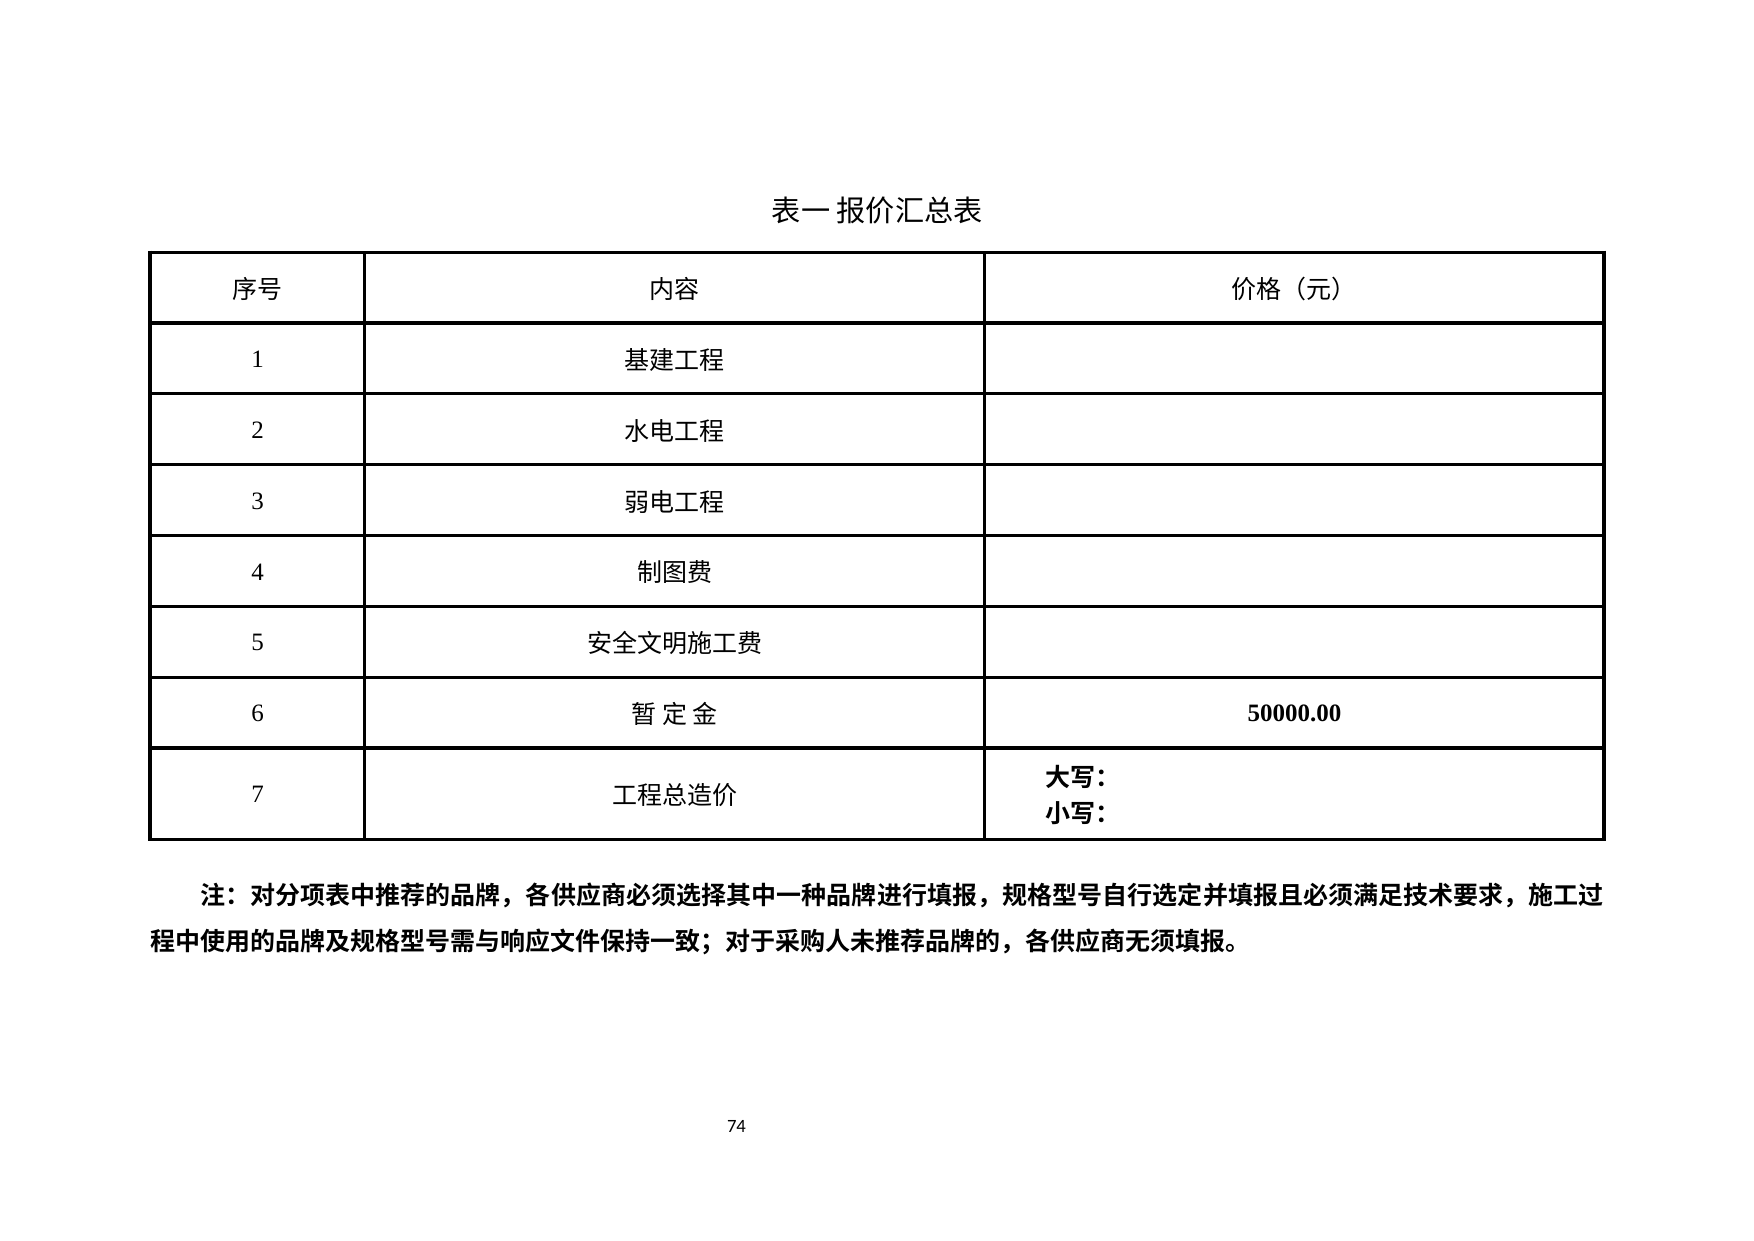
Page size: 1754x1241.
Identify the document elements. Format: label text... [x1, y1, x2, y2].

table_cell 制图费 [366, 537, 983, 605]
table_cell [986, 325, 1602, 392]
table_cell 2 [152, 395, 363, 463]
table_cell 4 [152, 537, 363, 605]
table_header 内容 [366, 254, 983, 321]
text 表一 报价汇总表 [150, 187, 1604, 229]
table_cell 1 [152, 325, 363, 392]
table_cell 工程总造价 [366, 750, 983, 838]
table_cell 6 [152, 679, 363, 746]
table_cell 大写： 小写： [986, 750, 1602, 838]
table_cell 基建工程 [366, 325, 983, 392]
table_cell 暂 定 金 [366, 679, 983, 746]
table_cell [986, 608, 1602, 676]
text 注：对分项表中推荐的品牌，各供应商必须选择其中一种品牌进行填报，规格型号自行选定并填报且必须满足技术要求，施工过程中使用的品牌及规格型号需与响应文件保持一致；对于采购人未推荐品牌的，各供应商无须填报。 [150, 868, 1604, 959]
table_cell [986, 537, 1602, 605]
table_header 价格（元） [986, 254, 1602, 321]
table_cell 水电工程 [366, 395, 983, 463]
table_cell 5 [152, 608, 363, 676]
table_cell 3 [152, 466, 363, 534]
table_header 序号 [152, 254, 363, 321]
table_cell [986, 466, 1602, 534]
table_cell 50000.00 [986, 679, 1602, 746]
table_cell 7 [152, 750, 363, 838]
table_cell [986, 395, 1602, 463]
table_cell 安全文明施工费 [366, 608, 983, 676]
table_cell 弱电工程 [366, 466, 983, 534]
